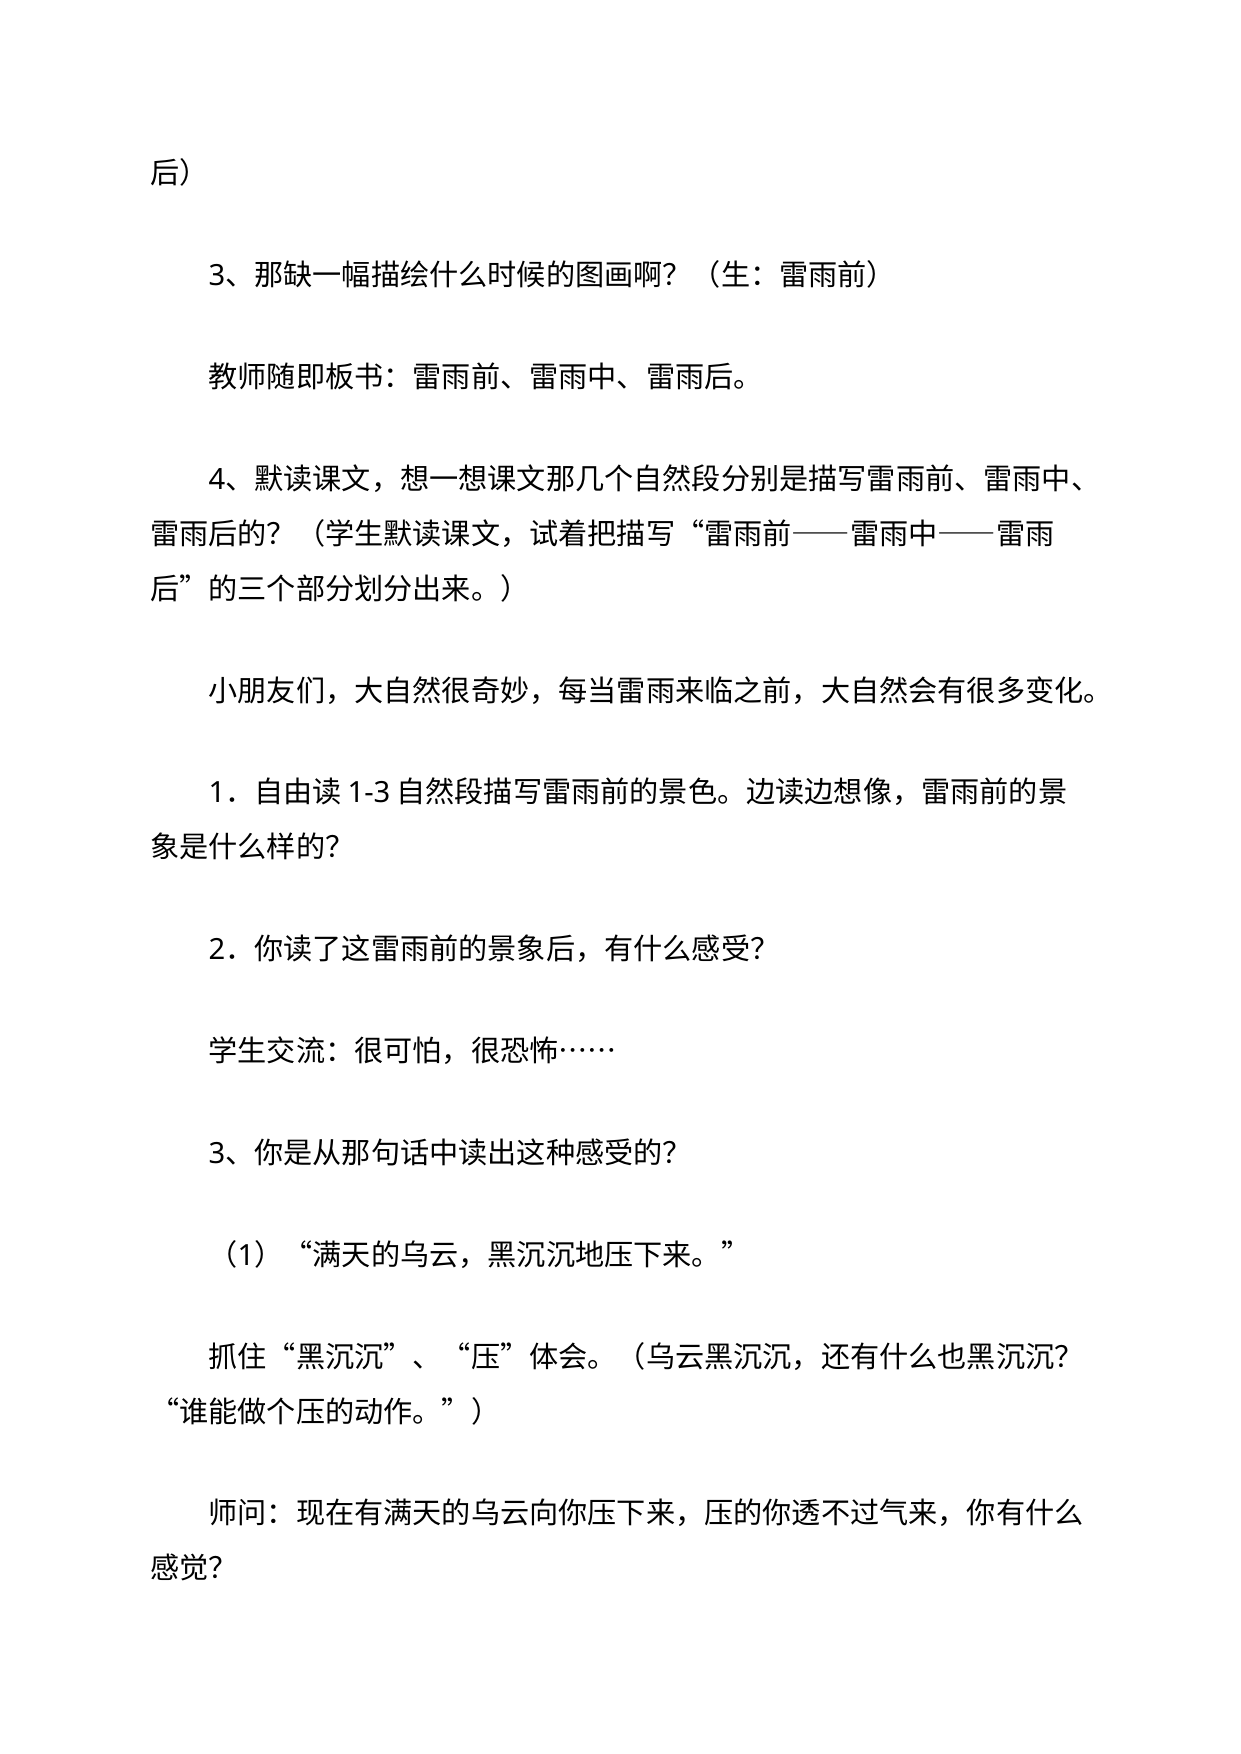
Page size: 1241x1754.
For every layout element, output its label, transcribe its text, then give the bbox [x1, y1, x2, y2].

text （1）“满天的乌云，黑沉沉地压下来。” [150, 1231, 1090, 1274]
text 学生交流：很可怕，很恐怖…… [150, 1028, 1090, 1070]
text 1．自由读1-3自然段描写雷雨前的景色。边读边想像，雷雨前的景象是什么样的？ [150, 769, 1090, 866]
text 3、你是从那句话中读出这种感受的？ [150, 1129, 1090, 1172]
text 2．你读了这雷雨前的景象后，有什么感受？ [150, 926, 1090, 968]
text 抓住“黑沉沉”、“压”体会。（乌云黑沉沉，还有什么也黑沉沉？“谁能做个压的动作。”） [150, 1333, 1090, 1431]
text 教师随即板书：雷雨前、雷雨中、雷雨后。 [150, 354, 1090, 396]
text 小朋友们，大自然很奇妙，每当雷雨来临之前，大自然会有很多变化。 [150, 667, 1090, 709]
text 师问：现在有满天的乌云向你压下来，压的你透不过气来，你有什么感觉？ [150, 1490, 1090, 1587]
text 3、那缺一幅描绘什么时候的图画啊？（生：雷雨前） [150, 252, 1090, 294]
text 4、默读课文，想一想课文那几个自然段分别是描写雷雨前、雷雨中、雷雨后的？（学生默读课文，试着把描写“雷雨前——雷雨中——雷雨后”的三个部分划分出来。） [150, 456, 1090, 608]
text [150, 150, 1090, 192]
